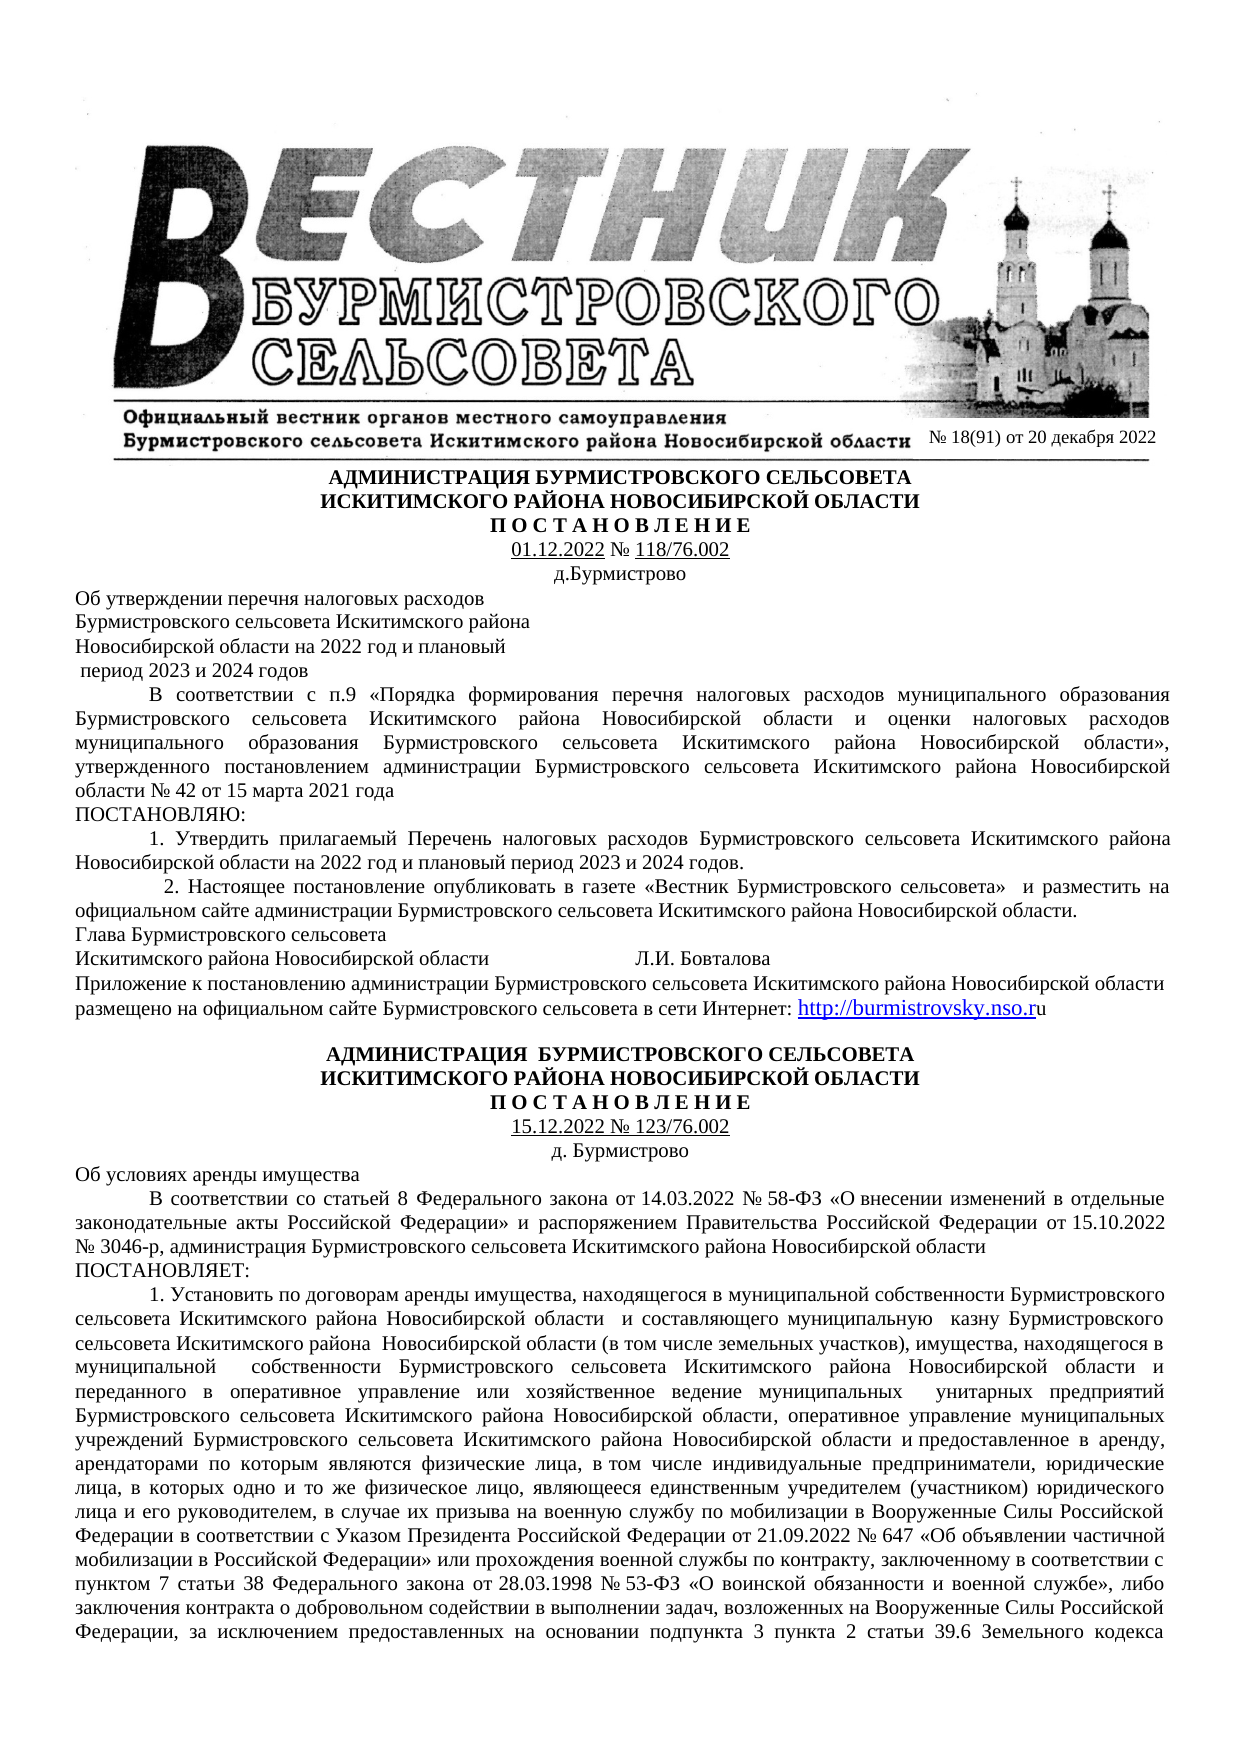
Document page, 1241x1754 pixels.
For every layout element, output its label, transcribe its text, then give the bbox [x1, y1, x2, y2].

text д. Бурмистрово [75, 1138, 1165, 1162]
title Новосибирской области на 2022 год и плановый [75, 633, 1171, 658]
text ИСКИТИМСКОГО РАЙОНА НОВОСИБИРСКОЙ ОБЛАСТИ [75, 489, 1165, 513]
text Глава Бурмистровского сельсовета [75, 922, 1165, 946]
text д.Бурмистрово [75, 561, 1165, 585]
text В соответствии с п.9 «Порядка формирования перечня налоговых расходов муниципального образования Бурмистровского сельсовета Искитимского района Новосибирской области и оценки налоговых расходов муниципального образования Бурмистровского сельсовета Искитимского района Новосибирской области», утвержденного постановлением администрации Бурмистровского сельсовета Искитимского района Новосибирской области № 42 от 15 марта 2021 года [75, 682, 1171, 802]
text 15.12.2022 № 123/76.002 [75, 1114, 1165, 1138]
text 2. Настоящее постановление опубликовать в газете «Вестник Бурмистровского сельсовета» и разместить на официальном сайте администрации Бурмистровского сельсовета Искитимского района Новосибирской области. [75, 874, 1171, 922]
text АДМИНИСТРАЦИЯ БУРМИСТРОВСКОГО СЕЛЬСОВЕТА [75, 1042, 1165, 1066]
text ИСКИТИМСКОГО РАЙОНА НОВОСИБИРСКОЙ ОБЛАСТИ [75, 1066, 1165, 1090]
text Приложение к постановлению администрации Бурмистровского сельсовета Искитимского района Новосибирской области размещено на официальном сайте Бурмистровского сельсовета в сети Интернет: http://burmistrovsky.nso.ru [75, 970, 1165, 1021]
text Искитимского района Новосибирской области Л.И. Бовталова [75, 946, 1165, 970]
text Об условиях аренды имущества [75, 1162, 1165, 1186]
text ПОСТАНОВЛЯЮ: [75, 802, 1165, 826]
title период 2023 и 2024 годов [75, 658, 1171, 682]
text АДМИНИСТРАЦИЯ БУРМИСТРОВСКОГО СЕЛЬСОВЕТА [75, 466, 1165, 489]
text ПОСТАНОВЛЯЕТ: [75, 1258, 1165, 1282]
text 1. Утвердить прилагаемый Перечень налоговых расходов Бурмистровского сельсовета Искитимского района Новосибирской области на 2022 год и плановый период 2023 и 2024 годов. [75, 826, 1171, 874]
text В соответствии со статьей 8 Федерального закона от 14.03.2022 № 58-ФЗ «О внесении изменений в отдельные законодательные акты Российской Федерации» и распоряжением Правительства Российской Федерации от 15.10.2022 № 3046-р, администрация Бурмистровского сельсовета Искитимского района Новосибирской области [75, 1186, 1165, 1258]
text П О С Т А Н О В Л Е Н И Е [75, 513, 1165, 537]
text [75, 1282, 1165, 1643]
title Об утверждении перечня налоговых расходов [75, 585, 1171, 609]
title Бурмистровского сельсовета Искитимского района [75, 609, 1171, 633]
text 01.12.2022 № 118/76.002 [75, 537, 1165, 561]
text П О С Т А Н О В Л Е Н И Е [75, 1090, 1165, 1114]
picture [75, 85, 1167, 466]
